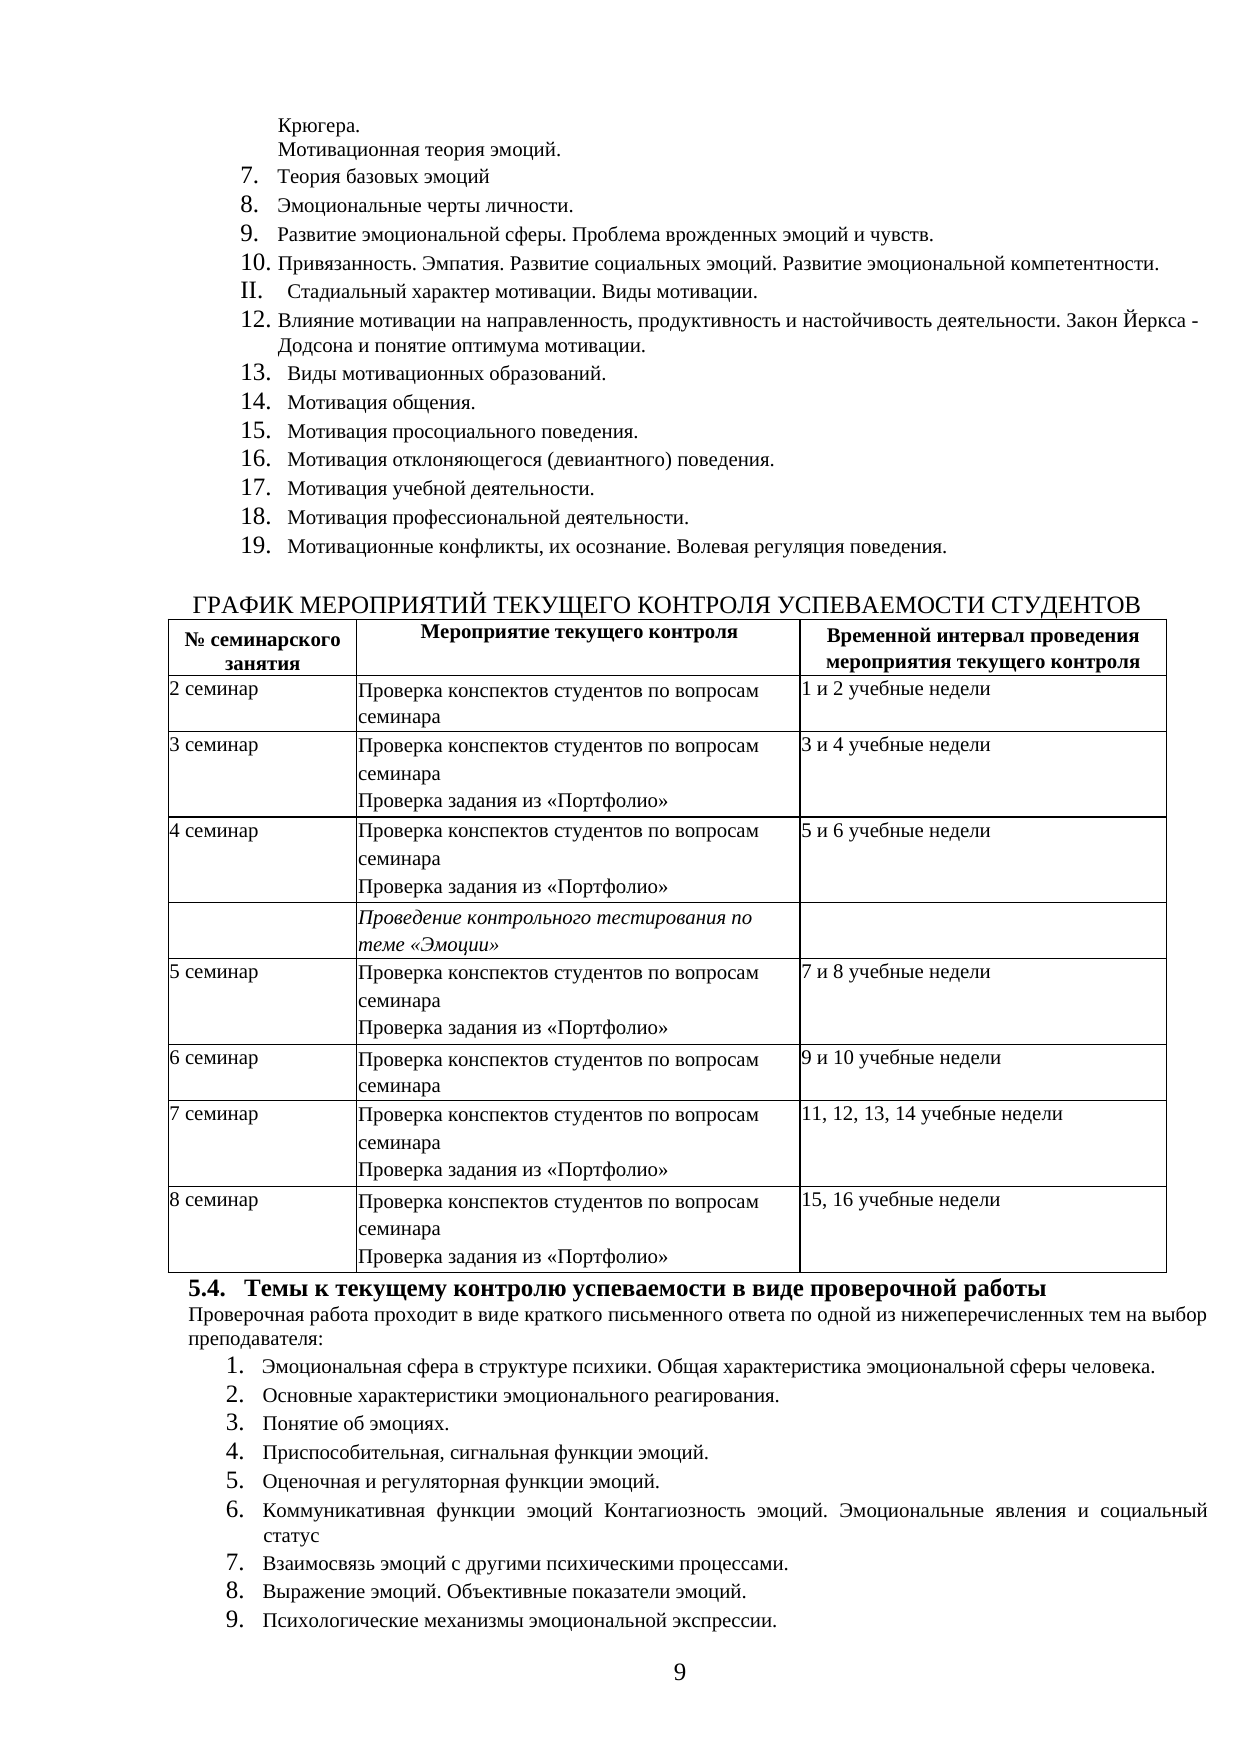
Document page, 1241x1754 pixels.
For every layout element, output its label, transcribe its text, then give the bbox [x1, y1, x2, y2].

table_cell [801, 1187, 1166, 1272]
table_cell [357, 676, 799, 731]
list Привязанность. Эмпатия. Развитие социальных эмоций. Развитие эмоциональной компетентности. [240, 247, 1209, 276]
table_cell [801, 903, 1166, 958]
list Эмоциональные черты личности. [240, 189, 1209, 218]
list Стадиальный характер мотивации. Виды мотивации. [240, 276, 1209, 304]
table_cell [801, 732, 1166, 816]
list Мотивационные конфликты, их осознание. Волевая регуляция поведения. [240, 530, 1209, 558]
text Мотивационная теория эмоций. [278, 137, 1209, 161]
list Приспособительная, сигнальная функции эмоций. [126, 1436, 1209, 1465]
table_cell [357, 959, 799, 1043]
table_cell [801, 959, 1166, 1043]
list Мотивация отклоняющегося (девиантного) поведения. [240, 443, 1209, 472]
list Влияние мотивации на направленность, продуктивность и настойчивость деятельности. Закон Йеркса - Додсона и понятие оптимума мотивации. [240, 304, 1209, 357]
text ГРАФИК МЕРОПРИЯТИЙ ТЕКУЩЕГО КОНТРОЛЯ УСПЕВАЕМОСТИ СТУДЕНТОВ [126, 590, 1209, 618]
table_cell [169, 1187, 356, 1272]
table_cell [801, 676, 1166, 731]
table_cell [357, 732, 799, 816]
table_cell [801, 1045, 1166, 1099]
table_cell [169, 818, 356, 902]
list Коммуникативная функции эмоций Контагиозность эмоций. Эмоциональные явления и социальный статус [226, 1494, 1209, 1547]
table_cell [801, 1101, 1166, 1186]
list Эмоциональная сфера в структуре психики. Общая характеристика эмоциональной сферы человека. [226, 1350, 1209, 1379]
list Теория базовых эмоций [240, 161, 1209, 189]
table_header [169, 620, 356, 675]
list Оценочная и регуляторная функции эмоций. [126, 1465, 1209, 1494]
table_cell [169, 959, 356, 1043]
list Мотивация профессиональной деятельности. [240, 501, 1209, 530]
list Взаимосвязь эмоций с другими психическими процессами. [126, 1547, 1209, 1575]
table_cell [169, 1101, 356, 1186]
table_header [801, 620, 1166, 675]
text Проверочная работа проходит в виде краткого письменного ответа по одной из нижеперечисленных тем на выбор преподавателя: [188, 1302, 1209, 1350]
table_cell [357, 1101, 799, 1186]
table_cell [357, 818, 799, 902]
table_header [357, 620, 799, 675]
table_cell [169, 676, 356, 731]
list Основные характеристики эмоционального реагирования. [226, 1379, 1209, 1407]
list Темы к текущему контролю успеваемости в виде проверочной работы [126, 1273, 1209, 1302]
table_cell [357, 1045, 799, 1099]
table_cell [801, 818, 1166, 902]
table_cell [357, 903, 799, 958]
list Мотивация просоциального поведения. [240, 415, 1209, 443]
list Выражение эмоций. Объективные показатели эмоций. [126, 1575, 1209, 1604]
list Психологические механизмы эмоциональной экспрессии. [126, 1604, 1209, 1633]
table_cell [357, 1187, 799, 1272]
list Мотивация учебной деятельности. [240, 472, 1209, 501]
list Мотивация общения. [240, 386, 1209, 415]
list Развитие эмоциональной сферы. Проблема врожденных эмоций и чувств. [240, 218, 1209, 247]
list Виды мотивационных образований. [240, 357, 1209, 386]
text Крюгера. [278, 112, 1209, 137]
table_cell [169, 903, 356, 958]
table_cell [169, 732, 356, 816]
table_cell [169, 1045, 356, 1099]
list Понятие об эмоциях. [126, 1407, 1209, 1436]
